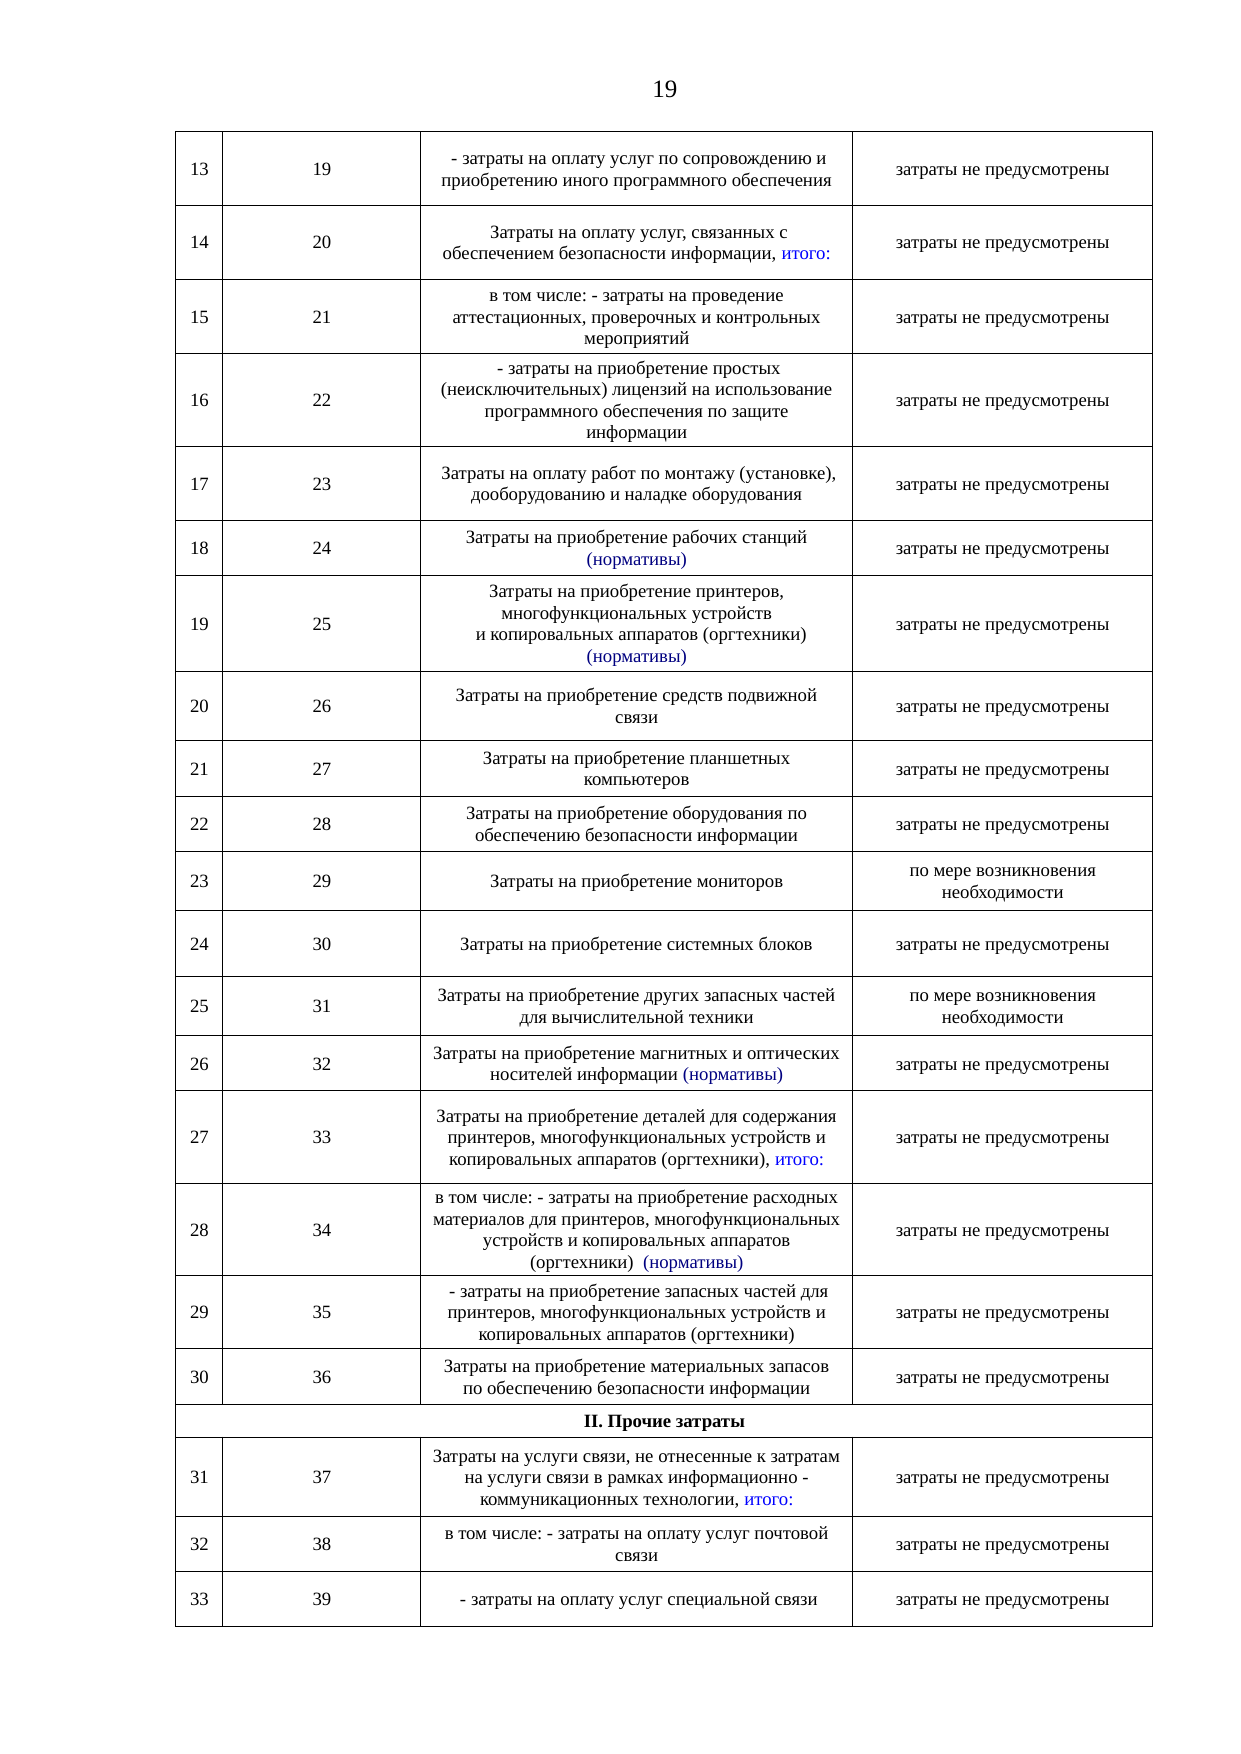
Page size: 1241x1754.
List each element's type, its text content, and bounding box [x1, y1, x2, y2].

table_cell затраты не предусмотрены [853, 1184, 1152, 1275]
table_cell - затраты на оплату услуг по сопровождению и приобретению иного программного обеспечения [421, 132, 852, 204]
table_cell Затраты на приобретение деталей для содержания принтеров, многофункциональных устройств и копировальных аппаратов (оргтехники), итого: [421, 1091, 852, 1183]
table_cell 21 [223, 280, 420, 353]
table_cell 34 [223, 1184, 420, 1275]
table_cell 19 [176, 576, 222, 671]
table_cell затраты не предусмотрены [853, 1349, 1152, 1404]
table_cell 31 [223, 977, 420, 1035]
table_cell Затраты на приобретение планшетных компьютеров [421, 741, 852, 796]
table_cell 37 [223, 1438, 420, 1516]
table_cell затраты не предусмотрены [853, 1091, 1152, 1183]
table_cell 31 [176, 1438, 222, 1516]
table_cell 28 [176, 1184, 222, 1275]
table_cell 38 [223, 1517, 420, 1571]
table_cell 39 [223, 1572, 420, 1626]
table_cell затраты не предусмотрены [853, 1276, 1152, 1348]
table_cell Затраты на приобретение принтеров, многофункциональных устройств и копировальных аппаратов (оргтехники) (нормативы) [421, 576, 852, 671]
table_cell затраты не предусмотрены [853, 1036, 1152, 1090]
table_cell Затраты на оплату услуг, связанных с обеспечением безопасности информации, итого: [421, 206, 852, 278]
table_cell по мере возникновения необходимости [853, 852, 1152, 910]
table_cell 13 [176, 132, 222, 204]
table_cell затраты не предусмотрены [853, 576, 1152, 671]
table_cell по мере возникновения необходимости [853, 977, 1152, 1035]
table_cell затраты не предусмотрены [853, 1438, 1152, 1516]
table_cell 36 [223, 1349, 420, 1404]
table_cell 17 [176, 447, 222, 520]
table_cell в том числе: - затраты на оплату услуг почтовой связи [421, 1517, 852, 1571]
table_cell 20 [223, 206, 420, 278]
table_cell затраты не предусмотрены [853, 206, 1152, 278]
table_cell II. Прочие затраты [176, 1405, 1152, 1437]
table_cell 30 [176, 1349, 222, 1404]
table_cell 32 [176, 1517, 222, 1571]
table_cell Затраты на приобретение рабочих станций (нормативы) [421, 521, 852, 574]
table_cell 26 [223, 672, 420, 739]
table_cell 24 [223, 521, 420, 574]
table_cell - затраты на приобретение простых (неисключительных) лицензий на использование программного обеспечения по защите информации [421, 354, 852, 446]
table_cell 33 [176, 1572, 222, 1626]
table_cell затраты не предусмотрены [853, 354, 1152, 446]
table_cell 24 [176, 911, 222, 976]
table_cell Затраты на оплату работ по монтажу (установке), дооборудованию и наладке оборудования [421, 447, 852, 520]
table_cell 20 [176, 672, 222, 739]
table_cell Затраты на приобретение магнитных и оптических носителей информации (нормативы) [421, 1036, 852, 1090]
table_cell 25 [176, 977, 222, 1035]
table_cell - затраты на оплату услуг специальной связи [421, 1572, 852, 1626]
table_cell 23 [176, 852, 222, 910]
table_cell Затраты на приобретение материальных запасов по обеспечению безопасности информации [421, 1349, 852, 1404]
table_cell Затраты на приобретение оборудования по обеспечению безопасности информации [421, 797, 852, 851]
table_cell 19 [223, 132, 420, 204]
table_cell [853, 1572, 1152, 1626]
table_cell Затраты на приобретение системных блоков [421, 911, 852, 976]
table_cell 35 [223, 1276, 420, 1348]
table_cell затраты не предусмотрены [853, 1517, 1152, 1571]
table_cell затраты не предусмотрены [853, 911, 1152, 976]
table_cell затраты не предусмотрены [853, 741, 1152, 796]
table_cell 27 [223, 741, 420, 796]
table_cell 16 [176, 354, 222, 446]
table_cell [853, 132, 1152, 204]
table_cell 18 [176, 521, 222, 574]
table_cell 27 [176, 1091, 222, 1183]
table_cell 15 [176, 280, 222, 353]
table_cell 28 [223, 797, 420, 851]
table_cell 33 [223, 1091, 420, 1183]
table_cell в том числе: - затраты на проведение аттестационных, проверочных и контрольных мероприятий [421, 280, 852, 353]
table_cell 23 [223, 447, 420, 520]
table_cell затраты не предусмотрены [853, 447, 1152, 520]
table_cell в том числе: - затраты на приобретение расходных материалов для принтеров, многофункциональных устройств и копировальных аппаратов (оргтехники) (нормативы) [421, 1184, 852, 1275]
table_cell 22 [176, 797, 222, 851]
table_cell 22 [223, 354, 420, 446]
table_cell 26 [176, 1036, 222, 1090]
table_cell 29 [176, 1276, 222, 1348]
table_cell Затраты на услуги связи, не отнесенные к затратам на услуги связи в рамках информационно - коммуникационных технологии, итого: [421, 1438, 852, 1516]
table_cell затраты не предусмотрены [853, 797, 1152, 851]
table_cell 21 [176, 741, 222, 796]
table_cell Затраты на приобретение других запасных частей для вычислительной техники [421, 977, 852, 1035]
table_cell 29 [223, 852, 420, 910]
table_cell затраты не предусмотрены [853, 280, 1152, 353]
table_cell 25 [223, 576, 420, 671]
table_cell Затраты на приобретение мониторов [421, 852, 852, 910]
table_cell - затраты на приобретение запасных частей для принтеров, многофункциональных устройств и копировальных аппаратов (оргтехники) [421, 1276, 852, 1348]
table_cell Затраты на приобретение средств подвижной связи [421, 672, 852, 739]
table_cell затраты не предусмотрены [853, 521, 1152, 574]
table_cell затраты не предусмотрены [853, 672, 1152, 739]
table_cell 32 [223, 1036, 420, 1090]
table_cell 30 [223, 911, 420, 976]
table_cell 14 [176, 206, 222, 278]
